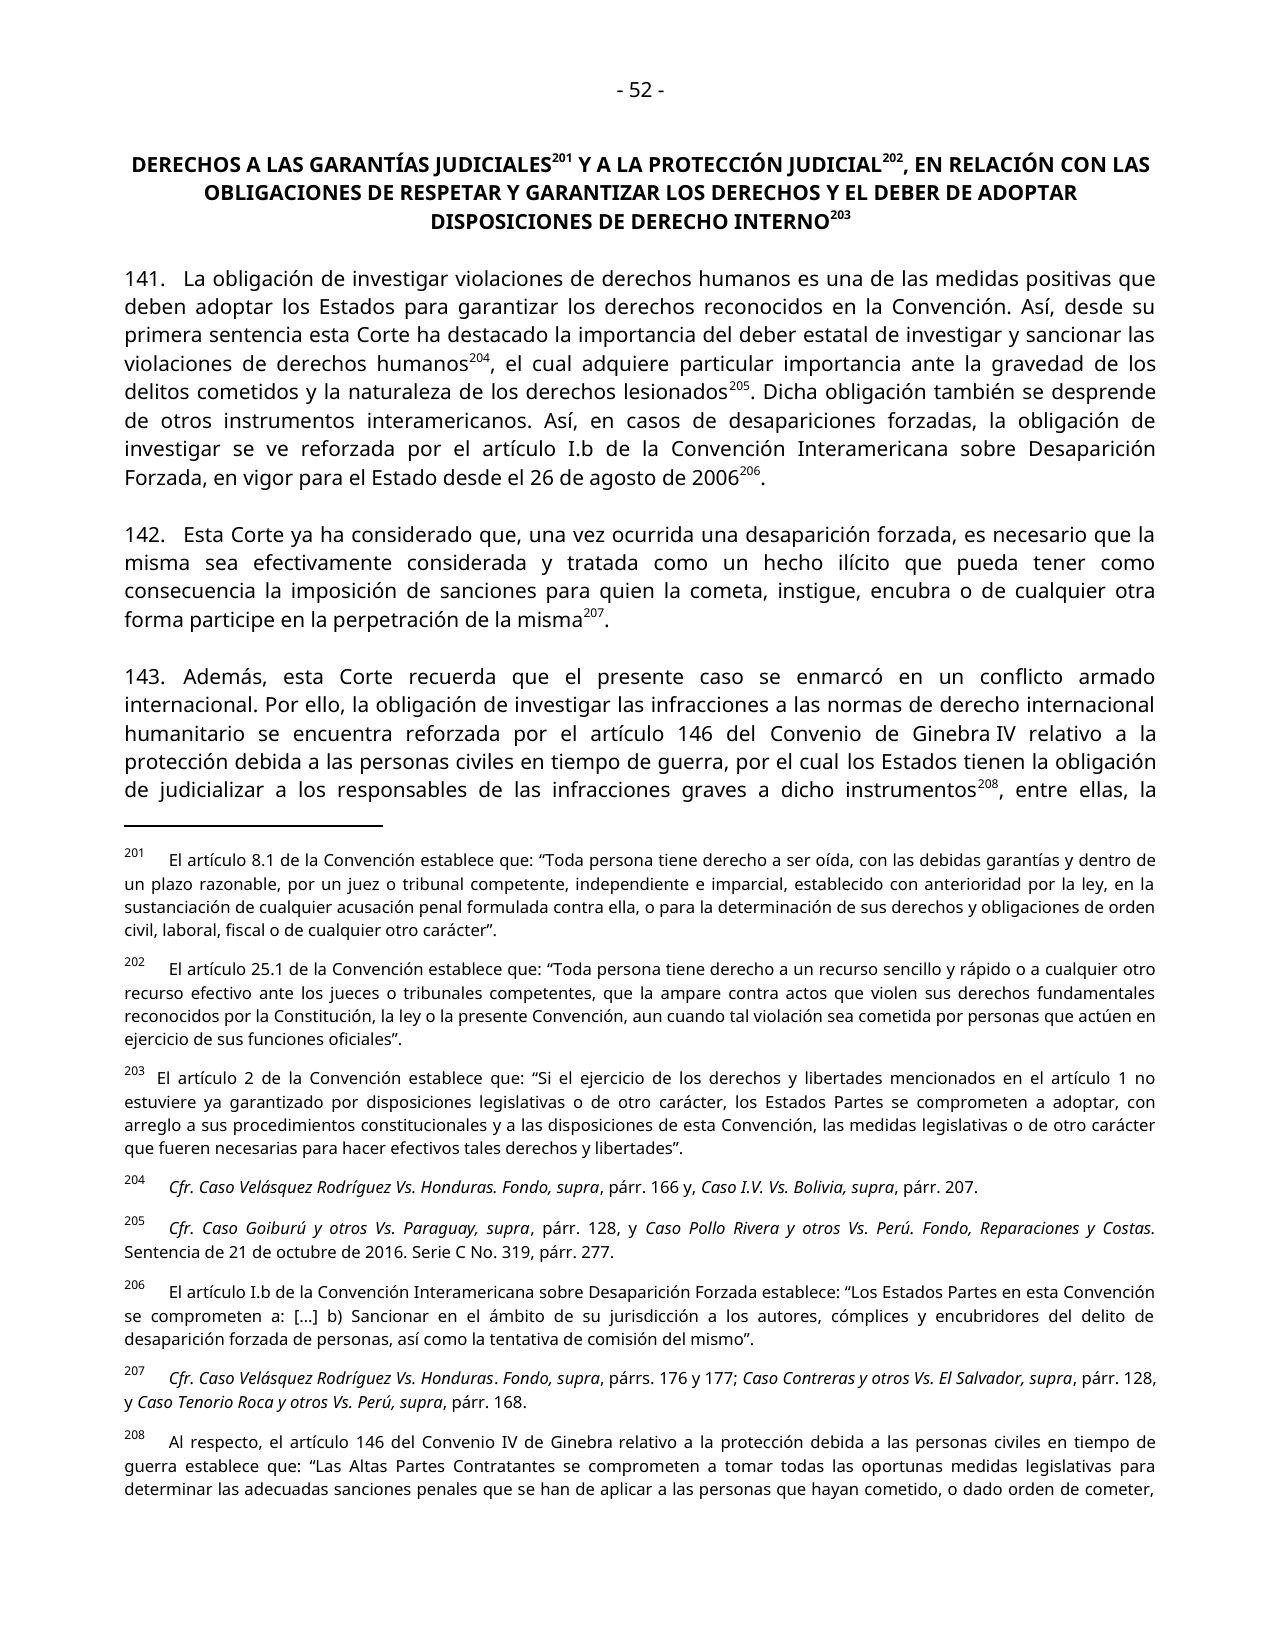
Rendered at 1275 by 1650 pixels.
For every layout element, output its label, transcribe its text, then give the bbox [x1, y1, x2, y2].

text Además, esta Corte recuerda que el presente caso se enmarcó en un conflicto armado internacional. Por ello, la obligación de investigar las infracciones a las normas de derecho internacional humanitario se encuentra reforzada por el artículo 146 del Convenio de Ginebra IV relativo a la protección debida a las personas civiles en tiempo de guerra, por el cual los Estados tienen la obligación de judicializar a los responsables de las infracciones graves a dicho instrumentos, entre ellas, la desaparición forzada y las otras violaciones a normas de derecho internacional humanitario convencional y consuetudinario, que esta conlleva por su carácter múltiple y complejo, tales como las prohibiciones de la privación arbitraria de la libertad, de la tortura y de otros tratos crueles o inhumanos y del homicidio (supra párrs. 107 y 108). [124, 662, 1157, 804]
text Esta Corte ya ha considerado que, una vez ocurrida una desaparición forzada, es necesario que la misma sea efectivamente considerada y tratada como un hecho ilícito que pueda tener como consecuencia la imposición de sanciones para quien la cometa, instigue, encubra o de cualquier otra forma participe en la perpetración de la misma. [124, 520, 1157, 633]
text La obligación de investigar violaciones de derechos humanos es una de las medidas positivas que deben adoptar los Estados para garantizar los derechos reconocidos en la Convención. Así, desde su primera sentencia esta Corte ha destacado la importancia del deber estatal de investigar y sancionar las violaciones de derechos humanos, el cual adquiere particular importancia ante la gravedad de los delitos cometidos y la naturaleza de los derechos lesionados. Dicha obligación también se desprende de otros instrumentos interamericanos. Así, en casos de desapariciones forzadas, la obligación de investigar se ve reforzada por el artículo I.b de la Convención Interamericana sobre Desaparición Forzada, en vigor para el Estado desde el 26 de agosto de 2006. [124, 264, 1157, 491]
title DERECHOS A LAS GARANTÍAS JUDICIALES Y A LA PROTECCIÓN JUDICIAL, EN RELACIÓN CON LAS OBLIGACIONES DE RESPETAR Y GARANTIZAR LOS DERECHOS Y EL DEBER DE ADOPTAR DISPOSICIONES DE DERECHO INTERNO [124, 150, 1157, 235]
